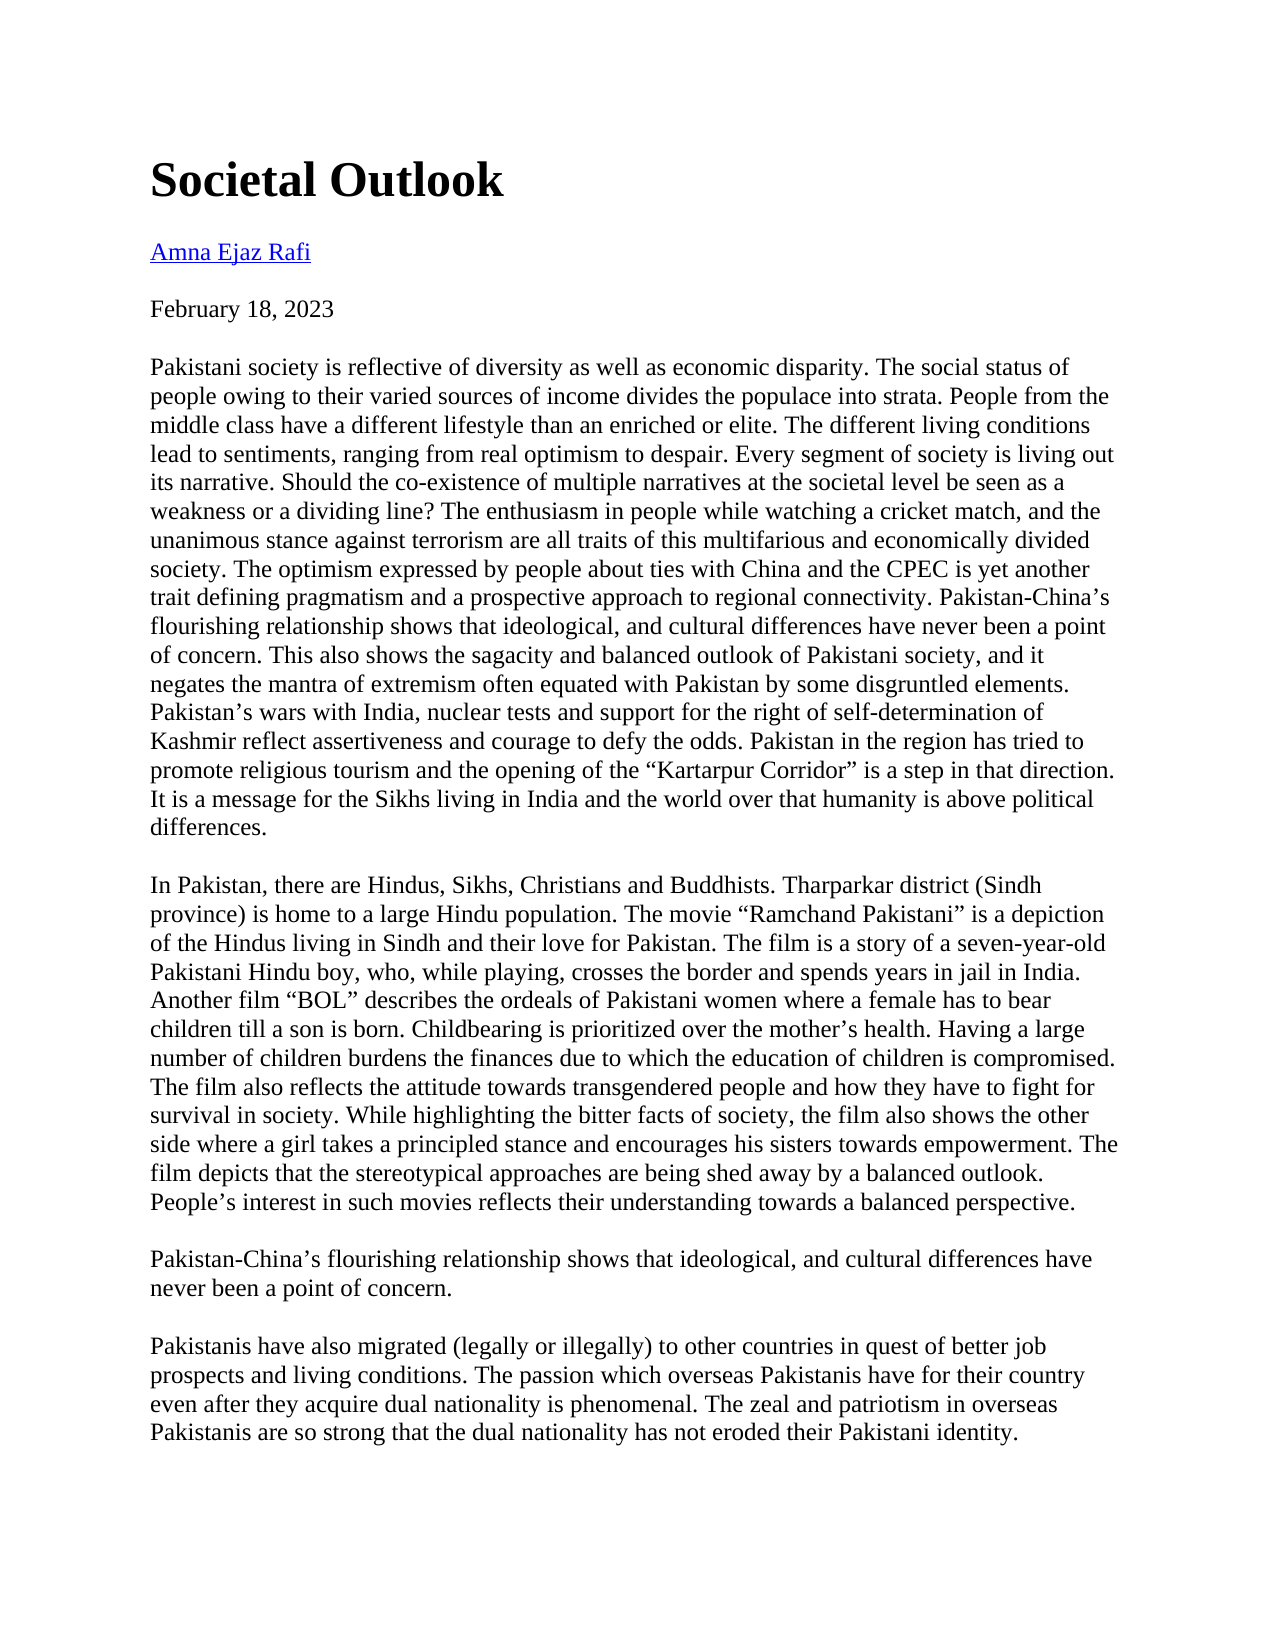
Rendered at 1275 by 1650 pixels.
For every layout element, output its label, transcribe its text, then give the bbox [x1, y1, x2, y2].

text February 18, 2023 [150, 294, 1125, 323]
text In Pakistan, there are Hindus, Sikhs, Christians and Buddhists. Tharparkar district (Sindh province) is home to a large Hindu population. The movie “Ramchand Pakistani” is a depiction of the Hindus living in Sindh and their love for Pakistan. The film is a story of a seven-year-old Pakistani Hindu boy, who, while playing, crosses the border and spends years in jail in India. Another film “BOL” describes the ordeals of Pakistani women where a female has to bear children till a son is born. Childbearing is prioritized over the mother’s health. Having a large number of children burdens the finances due to which the education of children is compromised. The film also reflects the attitude towards transgendered people and how they have to fight for survival in society. While highlighting the bitter facts of society, the film also shows the other side where a girl takes a principled stance and encourages his sisters towards empowerment. The film depicts that the stereotypical approaches are being shed away by a balanced outlook. People’s interest in such movies reflects their understanding towards a balanced perspective. [150, 870, 1125, 1215]
text Amna Ejaz Rafi [150, 237, 1125, 265]
text Societal Outlook [150, 150, 1125, 207]
text Pakistan-China’s flourishing relationship shows that ideological, and cultural differences have never been a point of concern. [150, 1244, 1125, 1302]
text Pakistanis have also migrated (legally or illegally) to other countries in quest of better job prospects and living conditions. The passion which overseas Pakistanis have for their country even after they acquire dual nationality is phenomenal. The zeal and patriotism in overseas Pakistanis are so strong that the dual nationality has not eroded their Pakistani identity. [150, 1331, 1125, 1446]
text Pakistani society is reflective of diversity as well as economic disparity. The social status of people owing to their varied sources of income divides the populace into strata. People from the middle class have a different lifestyle than an enriched or elite. The different living conditions lead to sentiments, ranging from real optimism to despair. Every segment of society is living out its narrative. Should the co-existence of multiple narratives at the societal level be seen as a weakness or a dividing line? The enthusiasm in people while watching a cricket match, and the unanimous stance against terrorism are all traits of this multifarious and economically divided society. The optimism expressed by people about ties with China and the CPEC is yet another trait defining pragmatism and a prospective approach to regional connectivity. Pakistan-China’s flourishing relationship shows that ideological, and cultural differences have never been a point of concern. This also shows the sagacity and balanced outlook of Pakistani society, and it negates the mantra of extremism often equated with Pakistan by some disgruntled elements. Pakistan’s wars with India, nuclear tests and support for the right of self-determination of Kashmir reflect assertiveness and courage to defy the odds. Pakistan in the region has tried to promote religious tourism and the opening of the “Kartarpur Corridor” is a step in that direction. It is a message for the Sikhs living in India and the world over that humanity is above political differences. [150, 352, 1125, 841]
